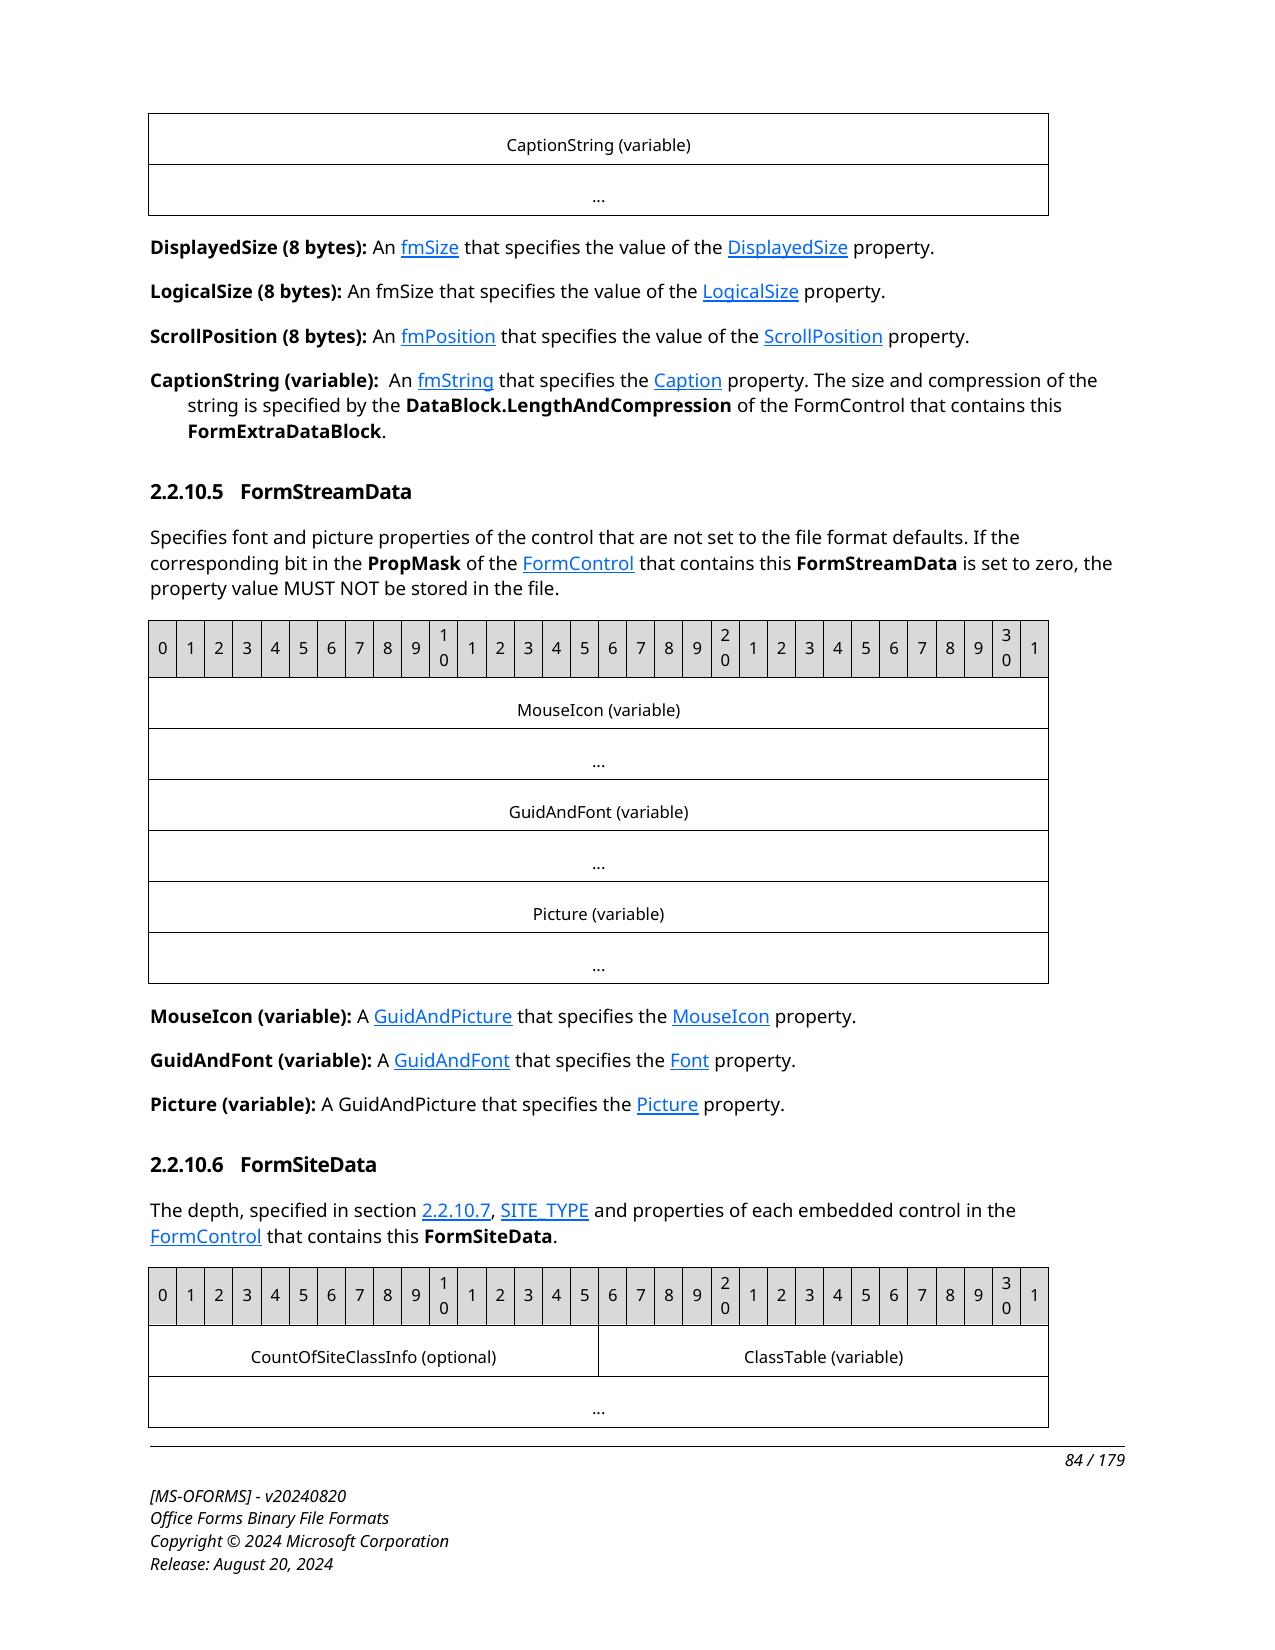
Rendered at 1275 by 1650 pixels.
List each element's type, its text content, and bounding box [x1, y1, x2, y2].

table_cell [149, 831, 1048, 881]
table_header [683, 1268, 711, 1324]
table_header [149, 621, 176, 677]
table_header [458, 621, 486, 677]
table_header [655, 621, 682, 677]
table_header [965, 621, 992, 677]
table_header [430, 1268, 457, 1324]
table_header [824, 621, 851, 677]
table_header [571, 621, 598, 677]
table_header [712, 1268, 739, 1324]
text The depth, specified in section 2.2.10.7, SITE_TYPE and properties of each embedded control in the FormControl that contains this FormSiteData. [150, 1197, 1125, 1248]
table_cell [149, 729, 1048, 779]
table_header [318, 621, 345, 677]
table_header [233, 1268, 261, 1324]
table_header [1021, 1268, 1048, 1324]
subtitle FormStreamData [150, 477, 1125, 506]
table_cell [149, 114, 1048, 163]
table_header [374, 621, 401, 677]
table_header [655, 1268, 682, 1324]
text DisplayedSize (8 bytes): An fmSize that specifies the value of the DisplayedSize property. [150, 234, 1125, 260]
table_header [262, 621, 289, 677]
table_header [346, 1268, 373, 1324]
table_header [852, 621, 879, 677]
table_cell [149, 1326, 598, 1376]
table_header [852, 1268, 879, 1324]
text GuidAndFont (variable): A GuidAndFont that specifies the Font property. [150, 1047, 1125, 1073]
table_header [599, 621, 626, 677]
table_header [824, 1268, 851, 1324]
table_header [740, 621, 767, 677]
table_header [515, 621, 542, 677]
text ScrollPosition (8 bytes): An fmPosition that specifies the value of the ScrollPosition property. [150, 323, 1125, 348]
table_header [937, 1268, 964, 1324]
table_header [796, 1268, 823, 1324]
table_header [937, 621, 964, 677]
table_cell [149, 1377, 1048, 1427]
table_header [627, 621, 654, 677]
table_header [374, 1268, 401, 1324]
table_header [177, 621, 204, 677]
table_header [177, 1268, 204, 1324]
text CaptionString (variable): An fmString that specifies the Caption property. The size and compression of the string is specified by the DataBlock.LengthAndCompression of the FormControl that contains this FormExtraDataBlock. [150, 367, 1125, 444]
subtitle FormSiteData [150, 1150, 1125, 1179]
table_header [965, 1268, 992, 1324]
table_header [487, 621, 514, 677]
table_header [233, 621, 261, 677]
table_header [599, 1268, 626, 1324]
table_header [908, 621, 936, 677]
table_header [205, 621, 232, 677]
text MouseIcon (variable): A GuidAndPicture that specifies the MouseIcon property. [150, 1003, 1125, 1028]
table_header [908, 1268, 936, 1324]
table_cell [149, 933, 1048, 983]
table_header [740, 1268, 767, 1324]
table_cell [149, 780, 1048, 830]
text Specifies font and picture properties of the control that are not set to the file format defaults. If the corresponding bit in the PropMask of the FormControl that contains this FormStreamData is set to zero, the property value MUST NOT be stored in the file. [150, 524, 1125, 601]
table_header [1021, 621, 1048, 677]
text LogicalSize (8 bytes): An fmSize that specifies the value of the LogicalSize property. [150, 279, 1125, 304]
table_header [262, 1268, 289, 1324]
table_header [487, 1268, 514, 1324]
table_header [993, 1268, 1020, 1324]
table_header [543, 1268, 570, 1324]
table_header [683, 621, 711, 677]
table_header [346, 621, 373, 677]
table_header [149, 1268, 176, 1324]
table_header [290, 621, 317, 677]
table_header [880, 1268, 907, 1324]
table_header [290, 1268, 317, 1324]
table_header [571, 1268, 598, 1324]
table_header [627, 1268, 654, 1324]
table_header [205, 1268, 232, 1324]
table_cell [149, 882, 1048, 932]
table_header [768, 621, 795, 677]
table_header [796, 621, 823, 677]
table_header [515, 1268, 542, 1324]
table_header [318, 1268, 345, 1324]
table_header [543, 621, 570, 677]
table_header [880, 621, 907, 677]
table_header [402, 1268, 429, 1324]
text Picture (variable): A GuidAndPicture that specifies the Picture property. [150, 1091, 1125, 1117]
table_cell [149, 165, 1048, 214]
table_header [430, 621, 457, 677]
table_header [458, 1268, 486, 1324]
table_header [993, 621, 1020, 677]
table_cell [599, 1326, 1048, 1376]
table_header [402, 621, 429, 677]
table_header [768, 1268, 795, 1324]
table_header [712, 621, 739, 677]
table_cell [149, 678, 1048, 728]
